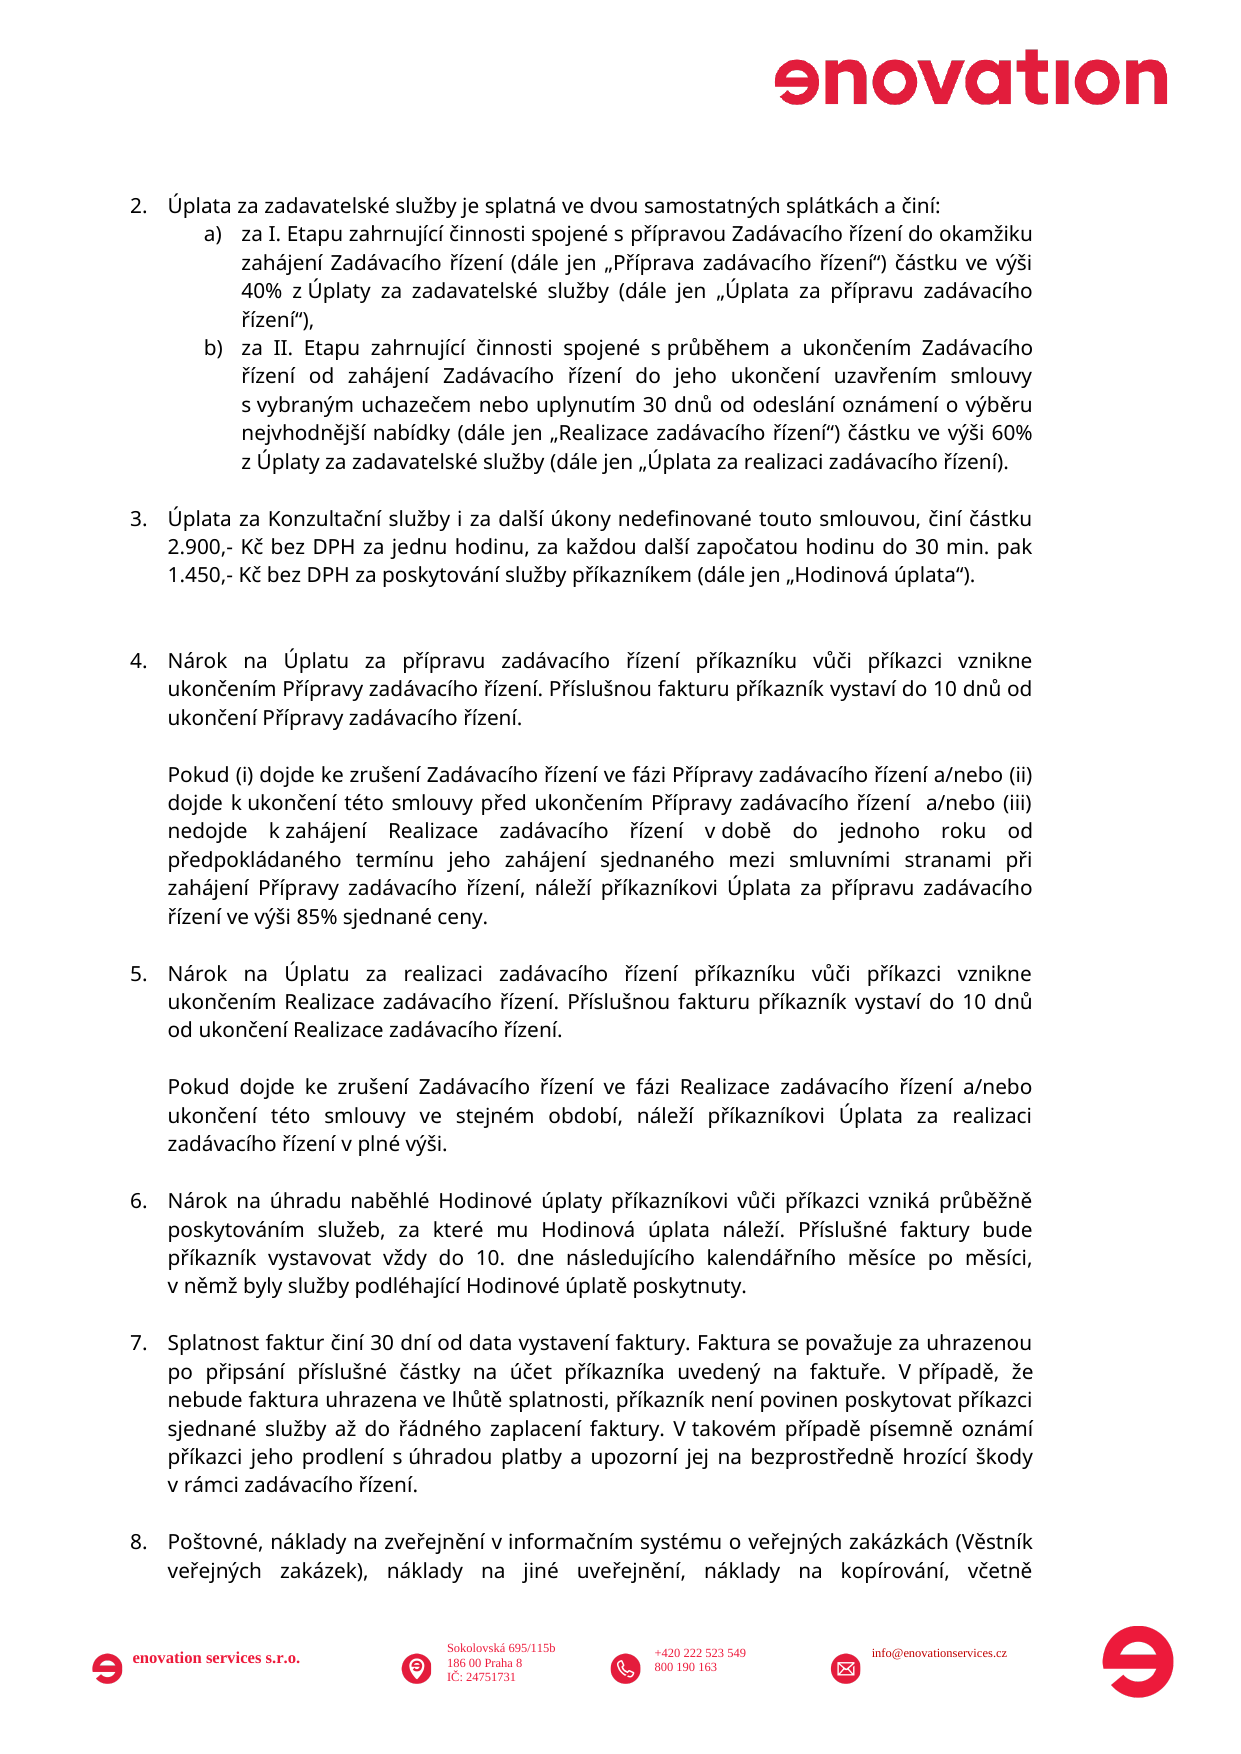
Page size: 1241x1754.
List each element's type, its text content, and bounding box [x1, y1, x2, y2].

picture [767, 40, 1170, 110]
picture [610, 1653, 641, 1684]
picture [401, 1653, 432, 1684]
list Nárok na úhradu naběhlé Hodinové úplaty příkazníkovi vůči příkazci vzniká průběžně poskytováním služeb, za které mu Hodinová úplata náleží. Příslušné faktury bude příkazník vystavovat vždy do 10. dne následujícího kalendářního měsíce po měsíci, v němž byly služby podléhající Hodinové úplatě poskytnuty. [130, 1186, 1033, 1300]
list Úplata za Konzultační služby i za další úkony nedefinované touto smlouvou, činí částku 2.900,- Kč bez DPH za jednu hodinu, za každou další započatou hodinu do 30 min. pak 1.450,- Kč bez DPH za poskytování služby příkazníkem (dále jen „Hodinová úplata“). [130, 504, 1033, 589]
picture [1102, 1626, 1174, 1698]
list Nárok na Úplatu za přípravu zadávacího řízení příkazníku vůči příkazci vznikne ukončením Přípravy zadávacího řízení. Příslušnou fakturu příkazník vystaví do 10 dnů od ukončení Přípravy zadávacího řízení. [130, 646, 1033, 731]
list za II. Etapu zahrnující činnosti spojené s průběhem a ukončením Zadávacího řízení od zahájení Zadávacího řízení do jeho ukončení uzavřením smlouvy s vybraným uchazečem nebo uplynutím 30 dnů od odeslání oznámení o výběru nejvhodnější nabídky (dále jen „Realizace zadávacího řízení“) částku ve výši 60% z Úplaty za zadavatelské služby (dále jen „Úplata za realizaci zadávacího řízení). [204, 333, 1033, 475]
list za I. Etapu zahrnující činnosti spojené s přípravou Zadávacího řízení do okamžiku zahájení Zadávacího řízení (dále jen „Příprava zadávacího řízení“) částku ve výši 40% z Úplaty za zadavatelské služby (dále jen „Úplata za přípravu zadávacího řízení“), [204, 219, 1033, 333]
list Úplata za zadavatelské služby je splatná ve dvou samostatných splátkách a činí: [130, 191, 1033, 219]
text Pokud (i) dojde ke zrušení Zadávacího řízení ve fázi Přípravy zadávacího řízení a/nebo (ii) dojde k ukončení této smlouvy před ukončením Přípravy zadávacího řízení a/nebo (iii) nedojde k zahájení Realizace zadávacího řízení v době do jednoho roku od předpokládaného termínu jeho zahájení sjednaného mezi smluvními stranami při zahájení Přípravy zadávacího řízení, náleží příkazníkovi Úplata za přípravu zadávacího řízení ve výši 85% sjednané ceny. [167, 760, 1033, 930]
picture [830, 1653, 861, 1684]
text Pokud dojde ke zrušení Zadávacího řízení ve fázi Realizace zadávacího řízení a/nebo ukončení této smlouvy ve stejném období, náleží příkazníkovi Úplata za realizaci zadávacího řízení v plné výši. [167, 1072, 1033, 1158]
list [130, 1527, 1033, 1584]
list Nárok na Úplatu za realizaci zadávacího řízení příkazníku vůči příkazci vznikne ukončením Realizace zadávacího řízení. Příslušnou fakturu příkazník vystaví do 10 dnů od ukončení Realizace zadávacího řízení. [130, 959, 1033, 1044]
list Splatnost faktur činí 30 dní od data vystavení faktury. Faktura se považuje za uhrazenou po připsání příslušné částky na účet příkazníka uvedený na faktuře. V případě, že nebude faktura uhrazena ve lhůtě splatnosti, příkazník není povinen poskytovat příkazci sjednané služby až do řádného zaplacení faktury. V takovém případě písemně oznámí příkazci jeho prodlení s úhradou platby a upozorní jej na bezprostředně hrozící škody v rámci zadávacího řízení. [130, 1328, 1033, 1499]
picture [92, 1653, 123, 1684]
